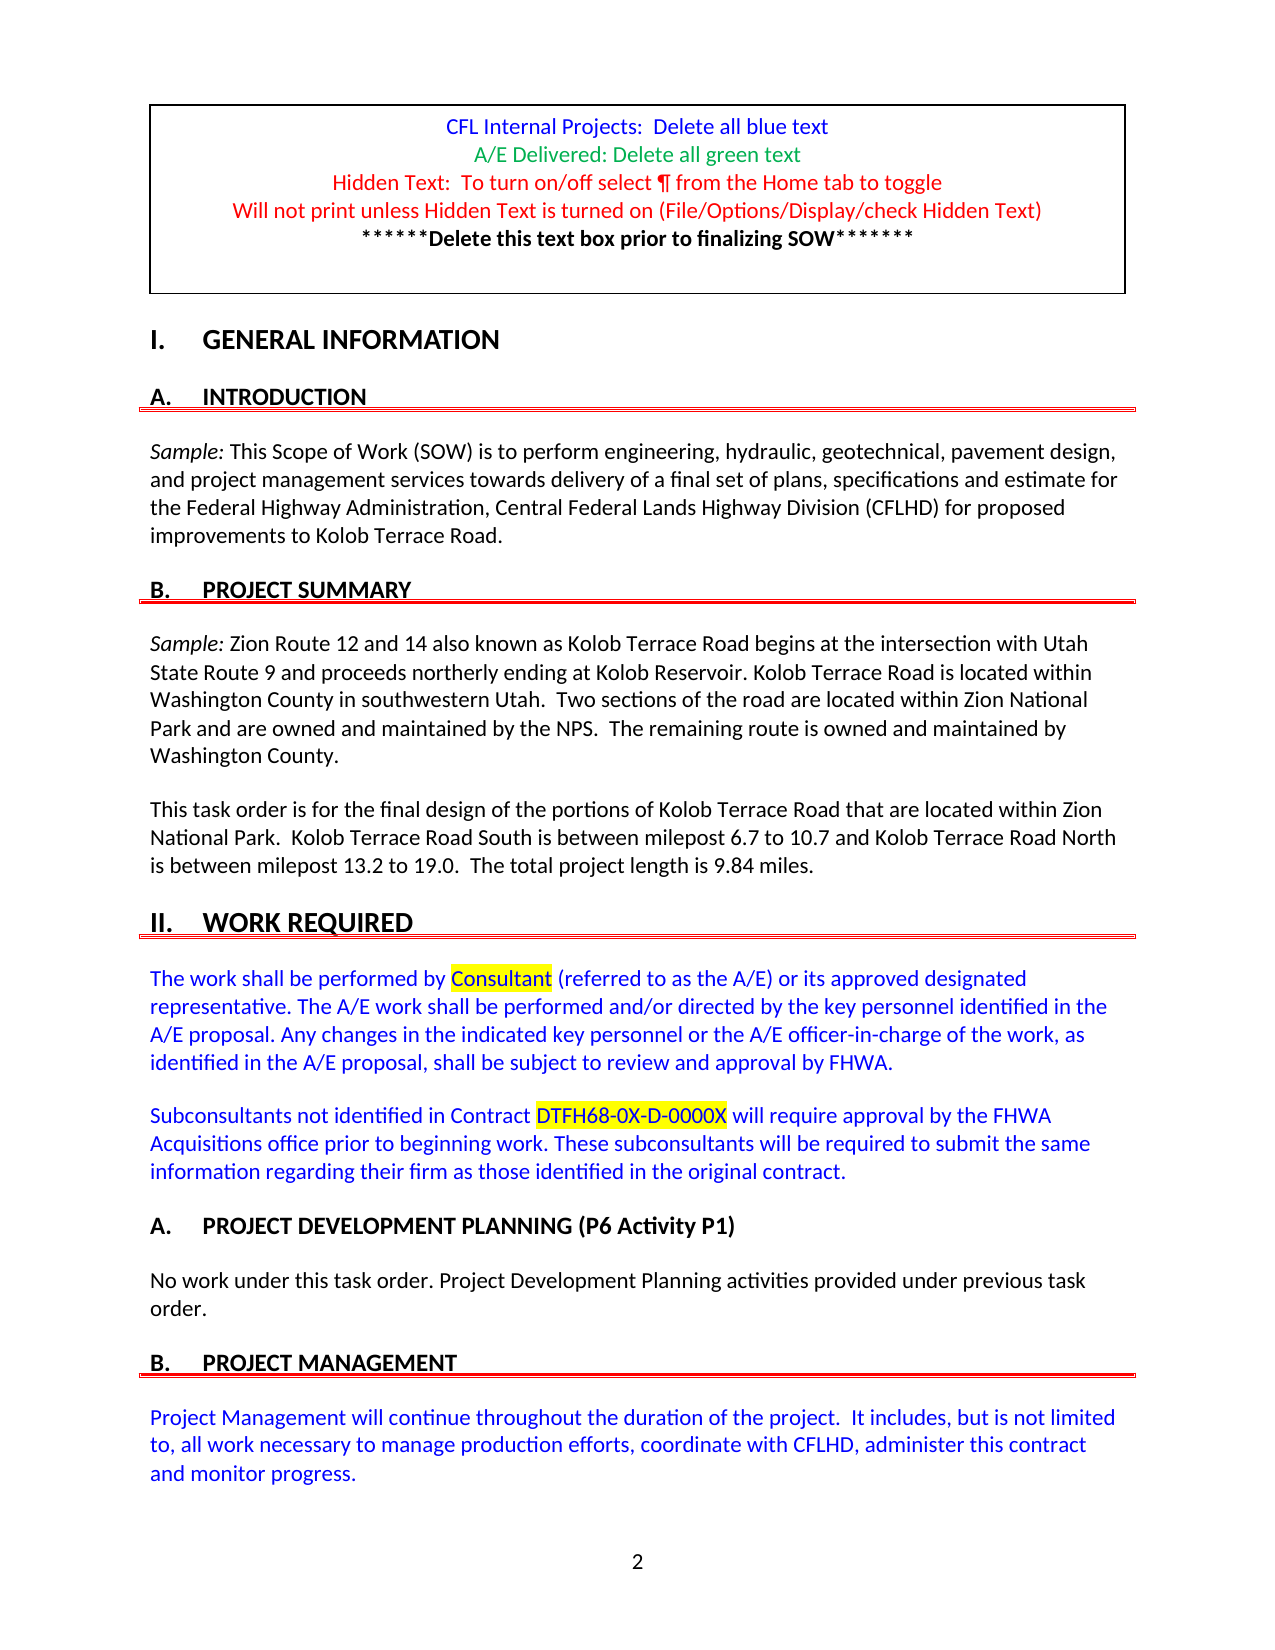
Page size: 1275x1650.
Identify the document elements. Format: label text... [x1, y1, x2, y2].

text No work under this task order. Project Development Planning activities provided under previous task order. [150, 1266, 1125, 1322]
text Subconsultants not identified in Contract DTFH68-0X-D-0000X will require approval by the FHWA Acquisitions office prior to beginning work. These subconsultants will be required to submit the same information regarding their firm as those identified in the original contract. [150, 1101, 1125, 1186]
subtitle PROJECT MANAGEMENT [150, 1347, 1125, 1373]
text Project Management will continue throughout the duration of the project. It includes, but is not limited to, all work necessary to manage production efforts, coordinate with CFLHD, administer this contract and monitor progress. [150, 1403, 1125, 1487]
text The work shall be performed by Consultant (referred to as the A/E) or its approved designated representative. The A/E work shall be performed and/or directed by the key personnel identified in the A/E proposal. Any changes in the indicated key personnel or the A/E officer-in-charge of the work, as identified in the A/E proposal, shall be subject to review and approval by FHWA. [150, 964, 1125, 1076]
subtitle PROJECT DEVELOPMENT PLANNING (P6 Activity P1) [150, 1211, 1125, 1241]
subtitle PROJECT SUMMARY [150, 574, 1125, 599]
subtitle GENERAL INFORMATION [150, 321, 1125, 356]
text This task order is for the final design of the portions of Kolob Terrace Road that are located within Zion National Park. Kolob Terrace Road South is between milepost 6.7 to 10.7 and Kolob Terrace Road North is between milepost 13.2 to 19.0. The total project length is 9.84 miles. [150, 795, 1125, 879]
text Sample: This Scope of Work (SOW) is to perform engineering, hydraulic, geotechnical, pavement design, and project management services towards delivery of a final set of plans, specifications and estimate for the Federal Highway Administration, Central Federal Lands Highway Division (CFLHD) for proposed improvements to Kolob Terrace Road. [150, 437, 1125, 549]
subtitle INTRODUCTION [150, 381, 1125, 407]
subtitle WORK REQUIRED [150, 904, 1125, 934]
text Sample: Zion Route 12 and 14 also known as Kolob Terrace Road begins at the intersection with Utah State Route 9 and proceeds northerly ending at Kolob Reservoir. Kolob Terrace Road is located within Washington County in southwestern Utah. Two sections of the road are located within Zion National Park and are owned and maintained by the NPS. The remaining route is owned and maintained by Washington County. [150, 629, 1125, 770]
